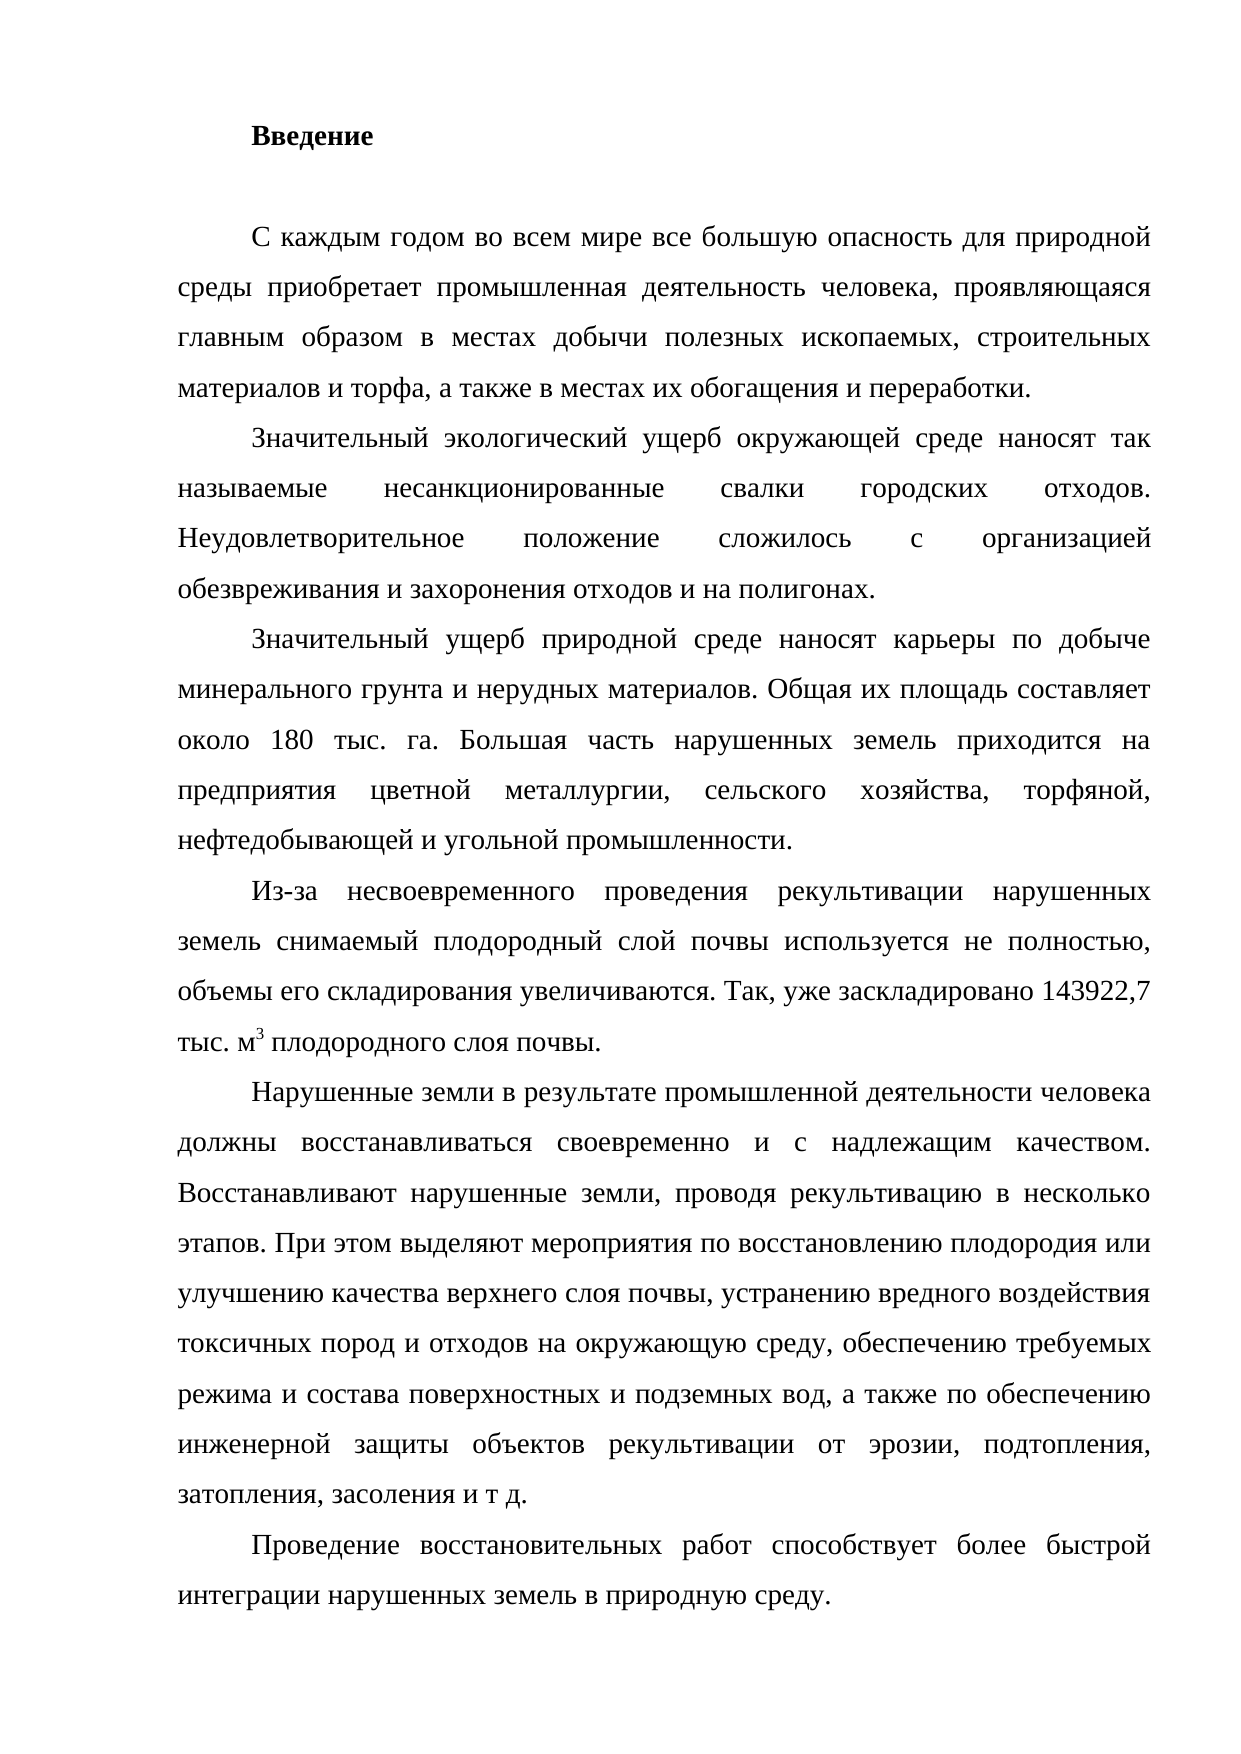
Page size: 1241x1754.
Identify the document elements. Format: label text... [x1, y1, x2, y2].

text Из-за несвоевременного проведения рекультивации нарушенных земель снимаемый плодородный слой почвы используется не полностью, объемы его складирования увеличиваются. Так, уже заскладировано 143922,7 тыс. м3 плодородного слоя почвы. [177, 873, 1152, 1057]
text Проведение восстановительных работ способствует более быстрой интеграции нарушенных земель в природную среду. [177, 1527, 1152, 1611]
text Значительный ущерб природной среде наносят карьеры по добыче минерального грунта и нерудных материалов. Общая их площадь составляет около 180 тыс. га. Большая часть нарушенных земель приходится на предприятия цветной металлургии, сельского хозяйства, торфяной, нефтедобывающей и угольной промышленности. [177, 621, 1152, 856]
text С каждым годом во всем мире все большую опасность для природной среды приобретает промышленная деятельность человека, проявляющаяся главным образом в местах добычи полезных ископаемых, строительных материалов и торфа, а также в местах их обогащения и переработки. [177, 219, 1152, 403]
text Нарушенные земли в результате промышленной деятельности человека должны восстанавливаться своевременно и с надлежащим качеством. Восстанавливают нарушенные земли, проводя рекультивацию в несколько этапов. При этом выделяют мероприятия по восстановлению плодородия или улучшению качества верхнего слоя почвы, устранению вредного воздействия токсичных пород и отходов на окружающую среду, обеспечению требуемых режима и состава поверхностных и подземных вод, а также по обеспечению инженерной защиты объектов рекультивации от эрозии, подтопления, затопления, засоления и т д. [177, 1074, 1152, 1510]
text Значительный экологический ущерб окружающей среде наносят так называемые несанкционированные свалки городских отходов. Неудовлетворительное положение сложилось с организацией обезвреживания и захоронения отходов и на полигонах. [177, 420, 1152, 604]
text Введение [177, 118, 1152, 152]
